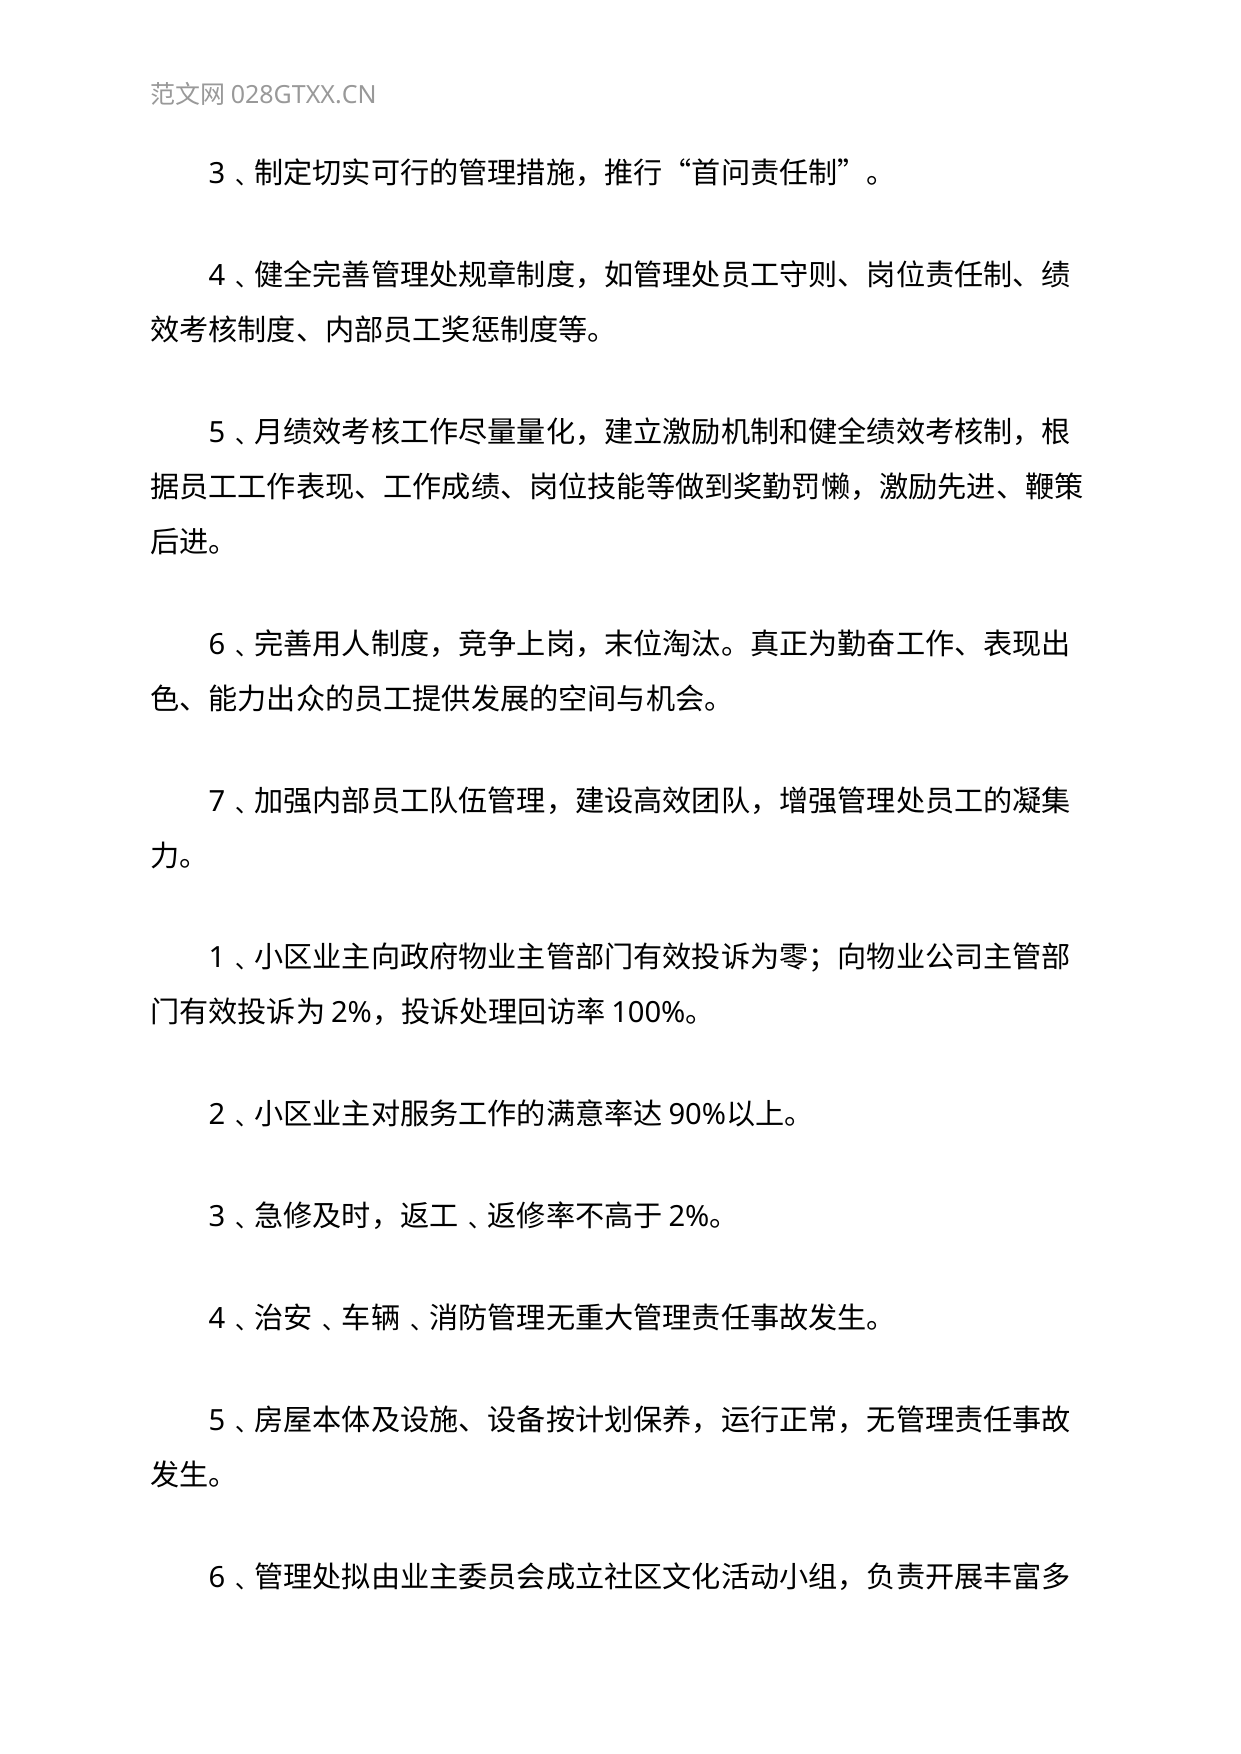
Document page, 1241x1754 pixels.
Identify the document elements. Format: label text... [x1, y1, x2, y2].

text 5﹑房屋本体及设施、设备按计划保养，运行正常，无管理责任事故发生。 [150, 1397, 1090, 1494]
text 2﹑小区业主对服务工作的满意率达90%以上。 [150, 1091, 1090, 1133]
text 1﹑小区业主向政府物业主管部门有效投诉为零；向物业公司主管部门有效投诉为2%，投诉处理回访率100%。 [150, 934, 1090, 1031]
text 4﹑健全完善管理处规章制度，如管理处员工守则、岗位责任制、绩效考核制度、内部员工奖惩制度等。 [150, 252, 1090, 349]
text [150, 1554, 1090, 1596]
text 3﹑制定切实可行的管理措施，推行“首问责任制”。 [150, 150, 1090, 192]
text 4﹑治安﹑车辆﹑消防管理无重大管理责任事故发生。 [150, 1295, 1090, 1337]
text 7﹑加强内部员工队伍管理，建设高效团队，增强管理处员工的凝集力。 [150, 777, 1090, 874]
text 6﹑完善用人制度，竞争上岗，末位淘汰。真正为勤奋工作、表现出色、能力出众的员工提供发展的空间与机会。 [150, 620, 1090, 718]
text 3﹑急修及时，返工﹑返修率不高于2%。 [150, 1193, 1090, 1235]
text 5﹑月绩效考核工作尽量量化，建立激励机制和健全绩效考核制，根据员工工作表现、工作成绩、岗位技能等做到奖勤罚懒，激励先进、鞭策后进。 [150, 409, 1090, 561]
